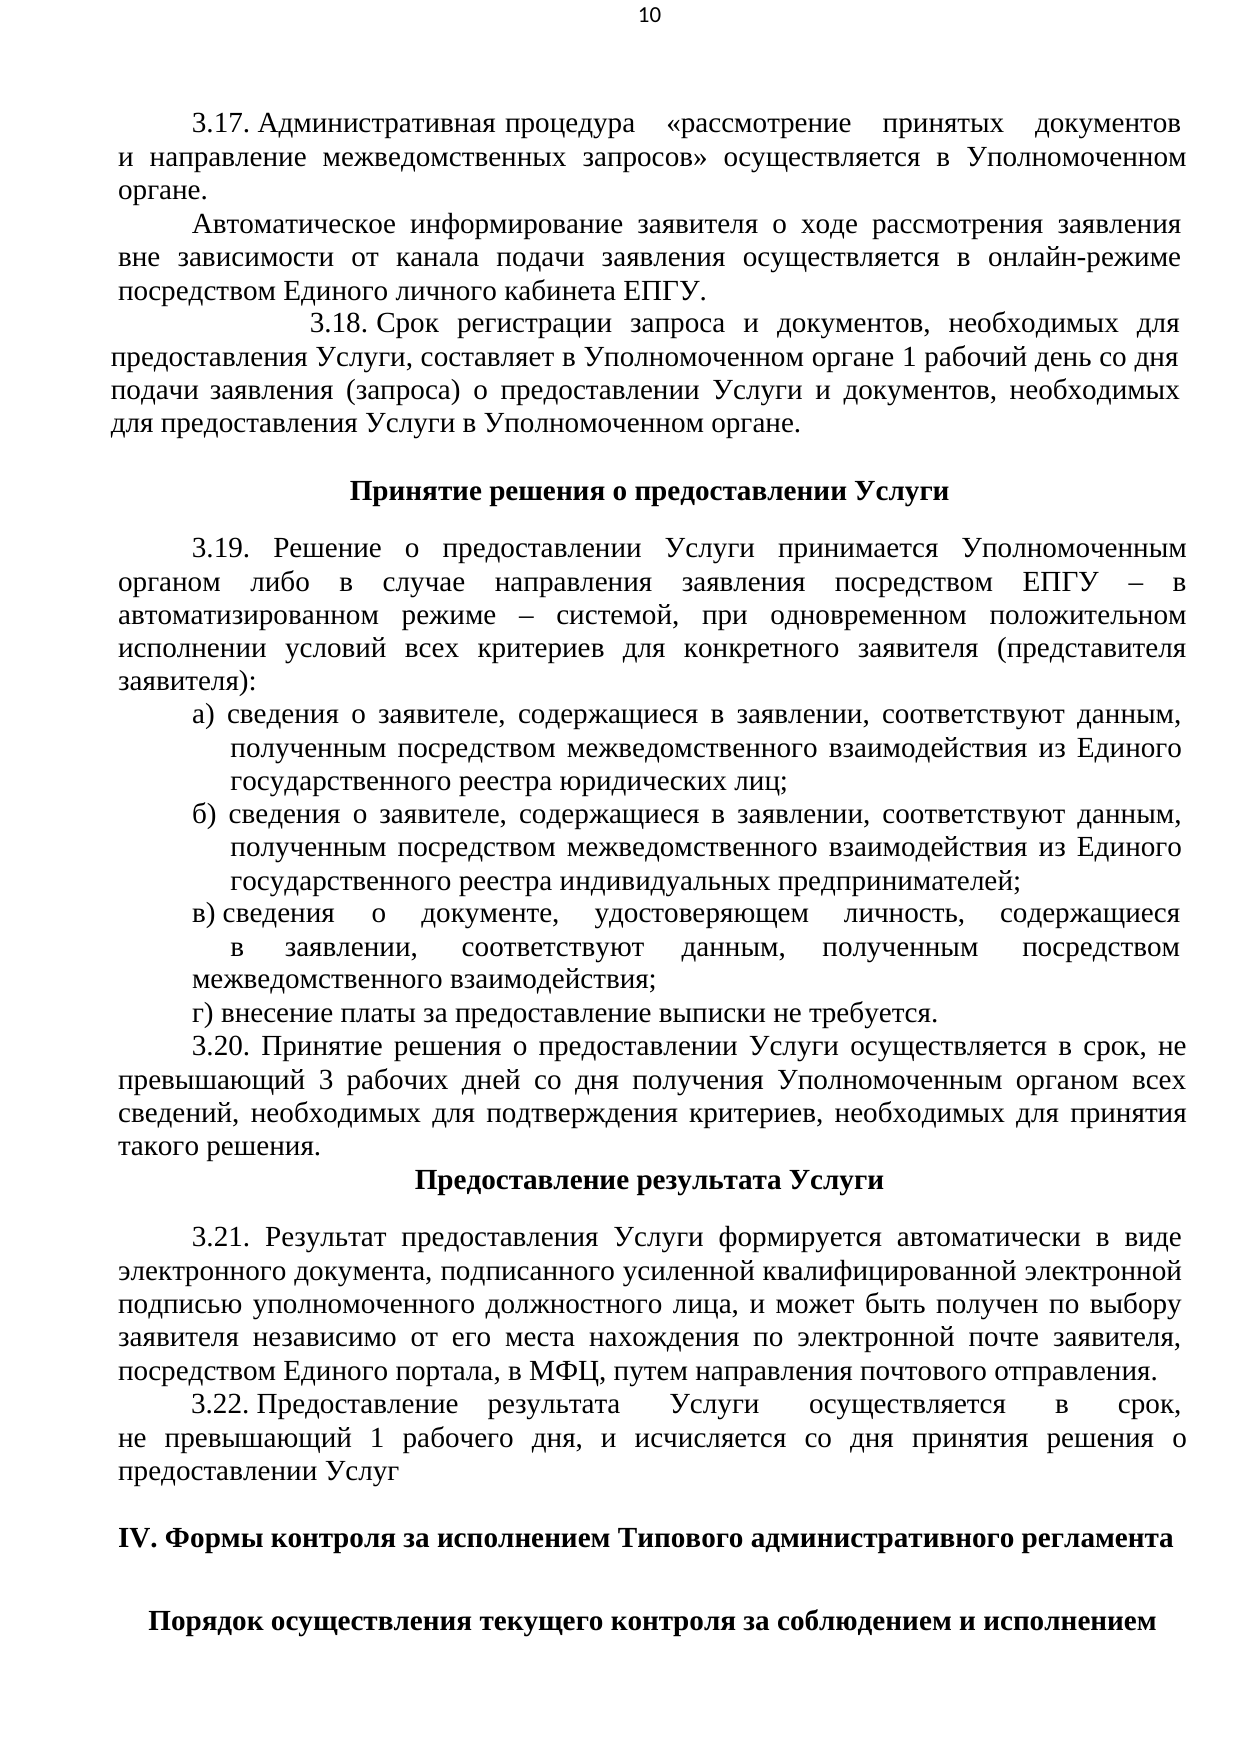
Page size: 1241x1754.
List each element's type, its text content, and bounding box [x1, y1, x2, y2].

text 3.21. Результат предоставления Услуги формируется автоматически в виде электронного документа, подписанного усиленной квалифицированной электронной подписью уполномоченного должностного лица, и может быть получен по выбору заявителя независимо от его места нахождения по электронной почте заявителя, посредством Единого портала, в МФЦ, путем направления почтового отправления. [118, 1220, 1183, 1386]
text б) сведения о заявителе, содержащиеся в заявлении, соответствуют данным, полученным посредством межведомственного взаимодействия из Единого государственного реестра индивидуальных предпринимателей; [192, 797, 1182, 896]
text 3.18. Срок регистрации запроса и документов, необходимых для предоставления Услуги, составляет в Уполномоченном органе 1 рабочий день со дня подачи заявления (запроса) о предоставлении Услуги и документов, необходимых для предоставления Услуги в Уполномоченном органе. [111, 306, 1180, 439]
text г) внесение платы за предоставление выписки не требуется. [192, 996, 1187, 1029]
text Предоставление результата Услуги [414, 1162, 1183, 1195]
text 3.19. Решение о предоставлении Услуги принимается Уполномоченным органом либо в случае направления заявления посредством ЕПГУ – в автоматизированном режиме – системой, при одновременном положительном исполнении условий всех критериев для конкретного заявителя (представителя заявителя): [118, 531, 1188, 697]
text Принятие решения о предоставлении Услуги [349, 473, 1183, 506]
text межведомственного взаимодействия; [192, 962, 1183, 996]
text Порядок осуществления текущего контроля за соблюдением и исполнением [145, 1604, 1160, 1637]
text в) сведения о документе, удостоверяющем личность, содержащиеся в заявлении, соответствуют данным, полученным посредством [192, 896, 1183, 962]
text Автоматическое информирование заявителя о ходе рассмотрения заявления вне зависимости от канала подачи заявления осуществляется в онлайн-режиме посредством Единого личного кабинета ЕПГУ. [118, 206, 1182, 306]
text IV. Формы контроля за исполнением Типового административного регламента [118, 1520, 1188, 1554]
text а) сведения о заявителе, содержащиеся в заявлении, соответствуют данным, полученным посредством межведомственного взаимодействия из Единого государственного реестра юридических лиц; [192, 697, 1182, 797]
text 3.20. Принятие решения о предоставлении Услуги осуществляется в срок, не превышающий 3 рабочих дней со дня получения Уполномоченным органом всех сведений, необходимых для подтверждения критериев, необходимых для принятия такого решения. [118, 1029, 1188, 1162]
text 3.22. Предоставление результата Услуги осуществляется в срок, не превышающий 1 рабочего дня, и исчисляется со дня принятия решения о предоставлении Услуг [118, 1386, 1188, 1487]
text 3.17. Административная процедура «рассмотрение принятых документов и направление межведомственных запросов» осуществляется в Уполномоченном органе. [118, 106, 1188, 206]
